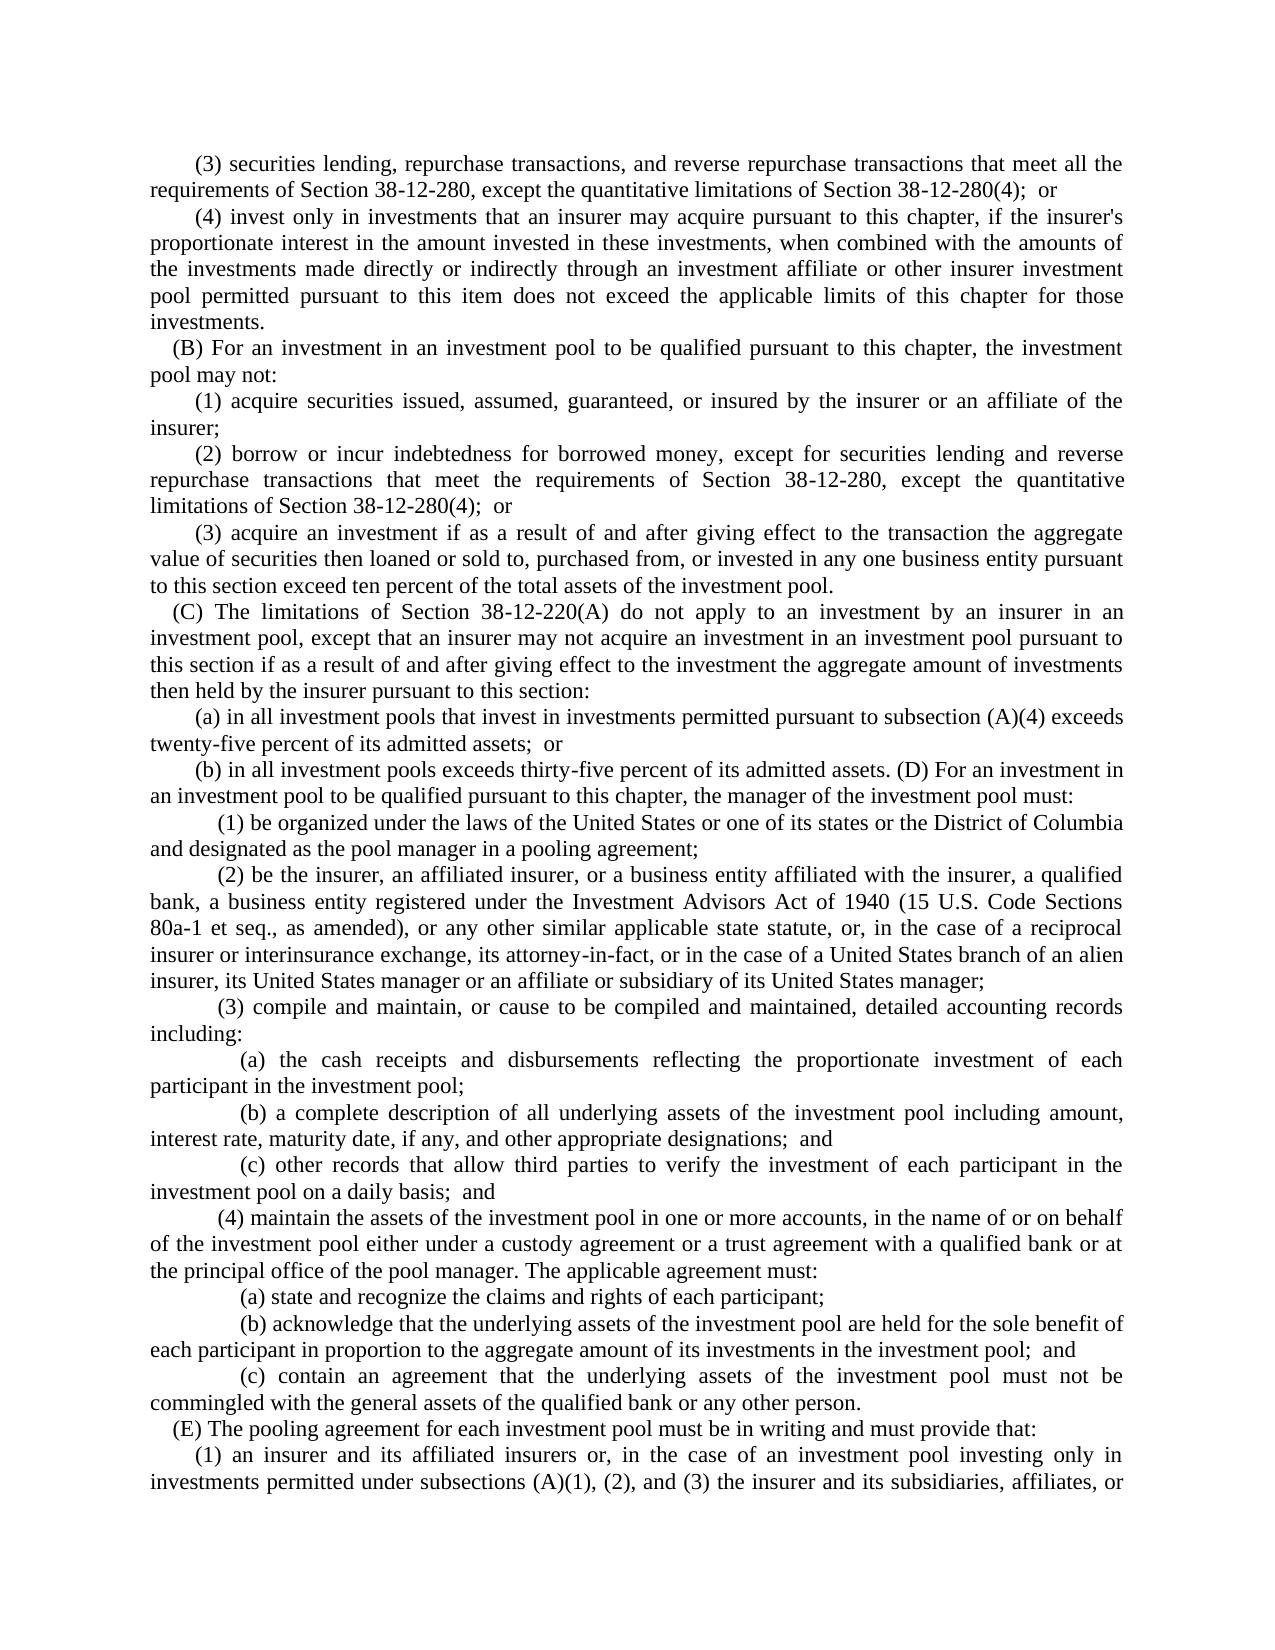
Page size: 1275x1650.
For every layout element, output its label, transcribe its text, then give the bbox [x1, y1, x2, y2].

text (1) acquire securities issued, assumed, guaranteed, or insured by the insurer or an affiliate of the insurer; [150, 387, 1125, 440]
text (b) in all investment pools exceeds thirty-five percent of its admitted assets. (D) For an investment in an investment pool to be qualified pursuant to this chapter, the manager of the investment pool must: [150, 756, 1125, 809]
text (1) be organized under the laws of the United States or one of its states or the District of Columbia and designated as the pool manager in a pooling agreement; [150, 809, 1125, 862]
text (c) other records that allow third parties to verify the investment of each participant in the investment pool on a daily basis; and [150, 1151, 1125, 1204]
text (4) invest only in investments that an insurer may acquire pursuant to this chapter, if the insurer's proportionate interest in the amount invested in these investments, when combined with the amounts of the investments made directly or indirectly through an investment affiliate or other insurer investment pool permitted pursuant to this item does not exceed the applicable limits of this chapter for those investments. [150, 203, 1125, 334]
text (2) be the insurer, an affiliated insurer, or a business entity affiliated with the insurer, a qualified bank, a business entity registered under the Investment Advisors Act of 1940 (15 U.S. Code Sections 80a-1 et seq., as amended), or any other similar applicable state statute, or, in the case of a reciprocal insurer or interinsurance exchange, its attorney-in-fact, or in the case of a United States branch of an alien insurer, its United States manager or an affiliate or subsidiary of its United States manager; [150, 862, 1125, 993]
text (a) in all investment pools that invest in investments permitted pursuant to subsection (A)(4) exceeds twenty-five percent of its admitted assets; or [150, 703, 1125, 756]
text (4) maintain the assets of the investment pool in one or more accounts, in the name of or on behalf of the investment pool either under a custody agreement or a trust agreement with a qualified bank or at the principal office of the pool manager. The applicable agreement must: [150, 1204, 1125, 1283]
text (a) the cash receipts and disbursements reflecting the proportionate investment of each participant in the investment pool; [150, 1046, 1125, 1099]
text (C) The limitations of Section 38-12-220(A) do not apply to an investment by an insurer in an investment pool, except that an insurer may not acquire an investment in an investment pool pursuant to this section if as a result of and after giving effect to the investment the aggregate amount of investments then held by the insurer pursuant to this section: [150, 598, 1125, 703]
text (a) state and recognize the claims and rights of each participant; [150, 1283, 1125, 1309]
text (E) The pooling agreement for each investment pool must be in writing and must provide that: [150, 1415, 1125, 1441]
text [150, 1441, 1125, 1494]
text (c) contain an agreement that the underlying assets of the investment pool must not be commingled with the general assets of the qualified bank or any other person. [150, 1362, 1125, 1415]
text (B) For an investment in an investment pool to be qualified pursuant to this chapter, the investment pool may not: [150, 334, 1125, 387]
text (3) acquire an investment if as a result of and after giving effect to the transaction the aggregate value of securities then loaned or sold to, purchased from, or invested in any one business entity pursuant to this section exceed ten percent of the total assets of the investment pool. [150, 519, 1125, 598]
text (3) compile and maintain, or cause to be compiled and maintained, detailed accounting records including: [150, 993, 1125, 1046]
text (b) a complete description of all underlying assets of the investment pool including amount, interest rate, maturity date, if any, and other appropriate designations; and [150, 1099, 1125, 1151]
text (2) borrow or incur indebtedness for borrowed money, except for securities lending and reverse repurchase transactions that meet the requirements of Section 38-12-280, except the quantitative limitations of Section 38-12-280(4); or [150, 440, 1125, 519]
text (b) acknowledge that the underlying assets of the investment pool are held for the sole benefit of each participant in proportion to the aggregate amount of its investments in the investment pool; and [150, 1309, 1125, 1362]
text (3) securities lending, repurchase transactions, and reverse repurchase transactions that meet all the requirements of Section 38-12-280, except the quantitative limitations of Section 38-12-280(4); or [150, 150, 1125, 203]
